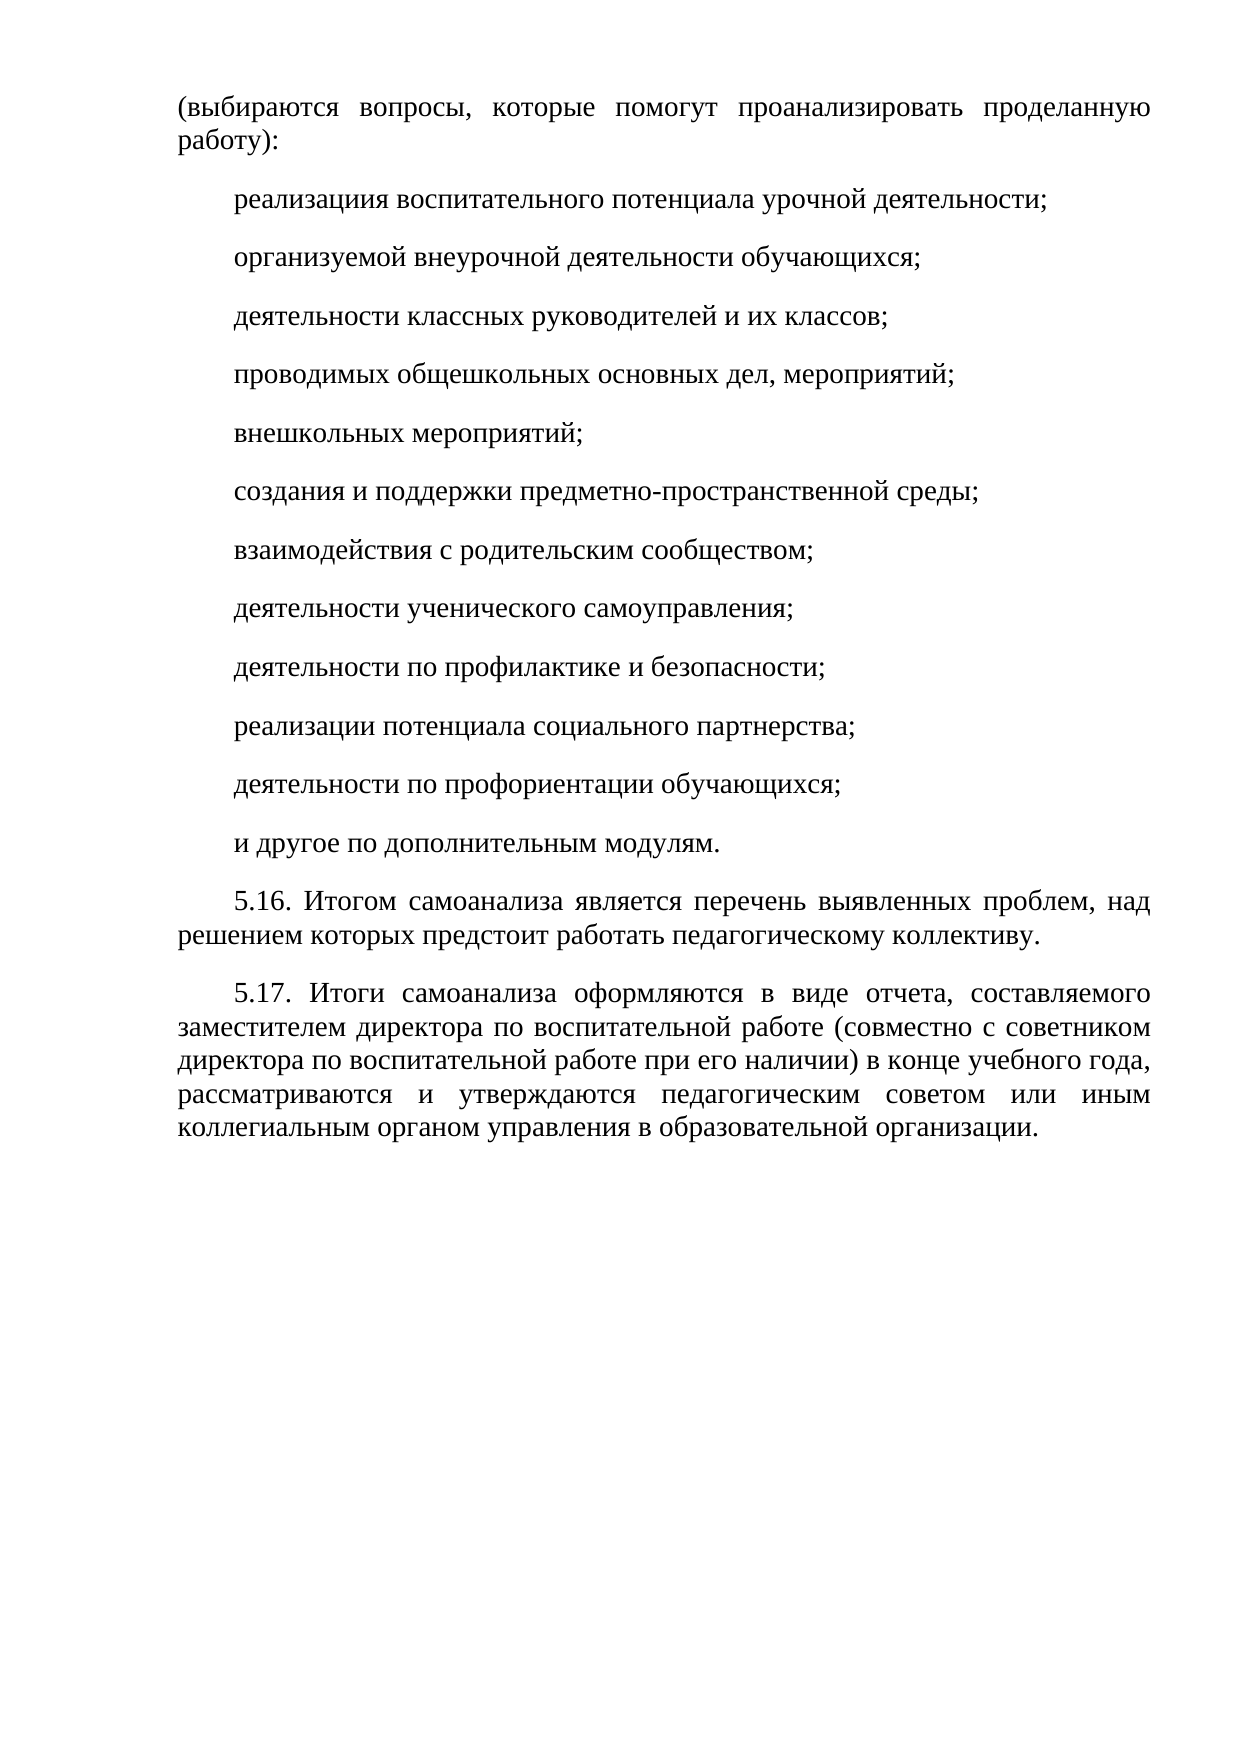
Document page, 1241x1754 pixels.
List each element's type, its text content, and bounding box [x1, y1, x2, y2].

text взаимодействия с родительским сообществом; [177, 532, 1152, 566]
text деятельности по профилактике и безопасности; [177, 649, 1152, 683]
text внешкольных мероприятий; [177, 415, 1152, 448]
text деятельности классных руководителей и их классов; [177, 298, 1152, 331]
text деятельности по профориентации обучающихся; [177, 766, 1152, 800]
text и другое по дополнительным модулям. [177, 825, 1152, 858]
text деятельности ученического самоуправления; [177, 591, 1152, 624]
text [177, 89, 1152, 156]
text организуемой внеурочной деятельности обучающихся; [177, 239, 1152, 273]
text проводимых общешкольных основных дел, мероприятий; [177, 356, 1152, 390]
text реализациия воспитательного потенциала урочной деятельности; [177, 181, 1152, 214]
text 5.16. Итогом самоанализа является перечень выявленных проблем, над решением которых предстоит работать педагогическому коллективу. [177, 883, 1152, 950]
text создания и поддержки предметно-пространственной среды; [177, 473, 1152, 507]
text реализации потенциала социального партнерства; [177, 708, 1152, 741]
text 5.17. Итоги самоанализа оформляются в виде отчета, составляемого заместителем директора по воспитательной работе (совместно с советником директора по воспитательной работе при его наличии) в конце учебного года, рассматриваются и утверждаются педагогическим советом или иным коллегиальным органом управления в образовательной организации. [177, 975, 1152, 1143]
